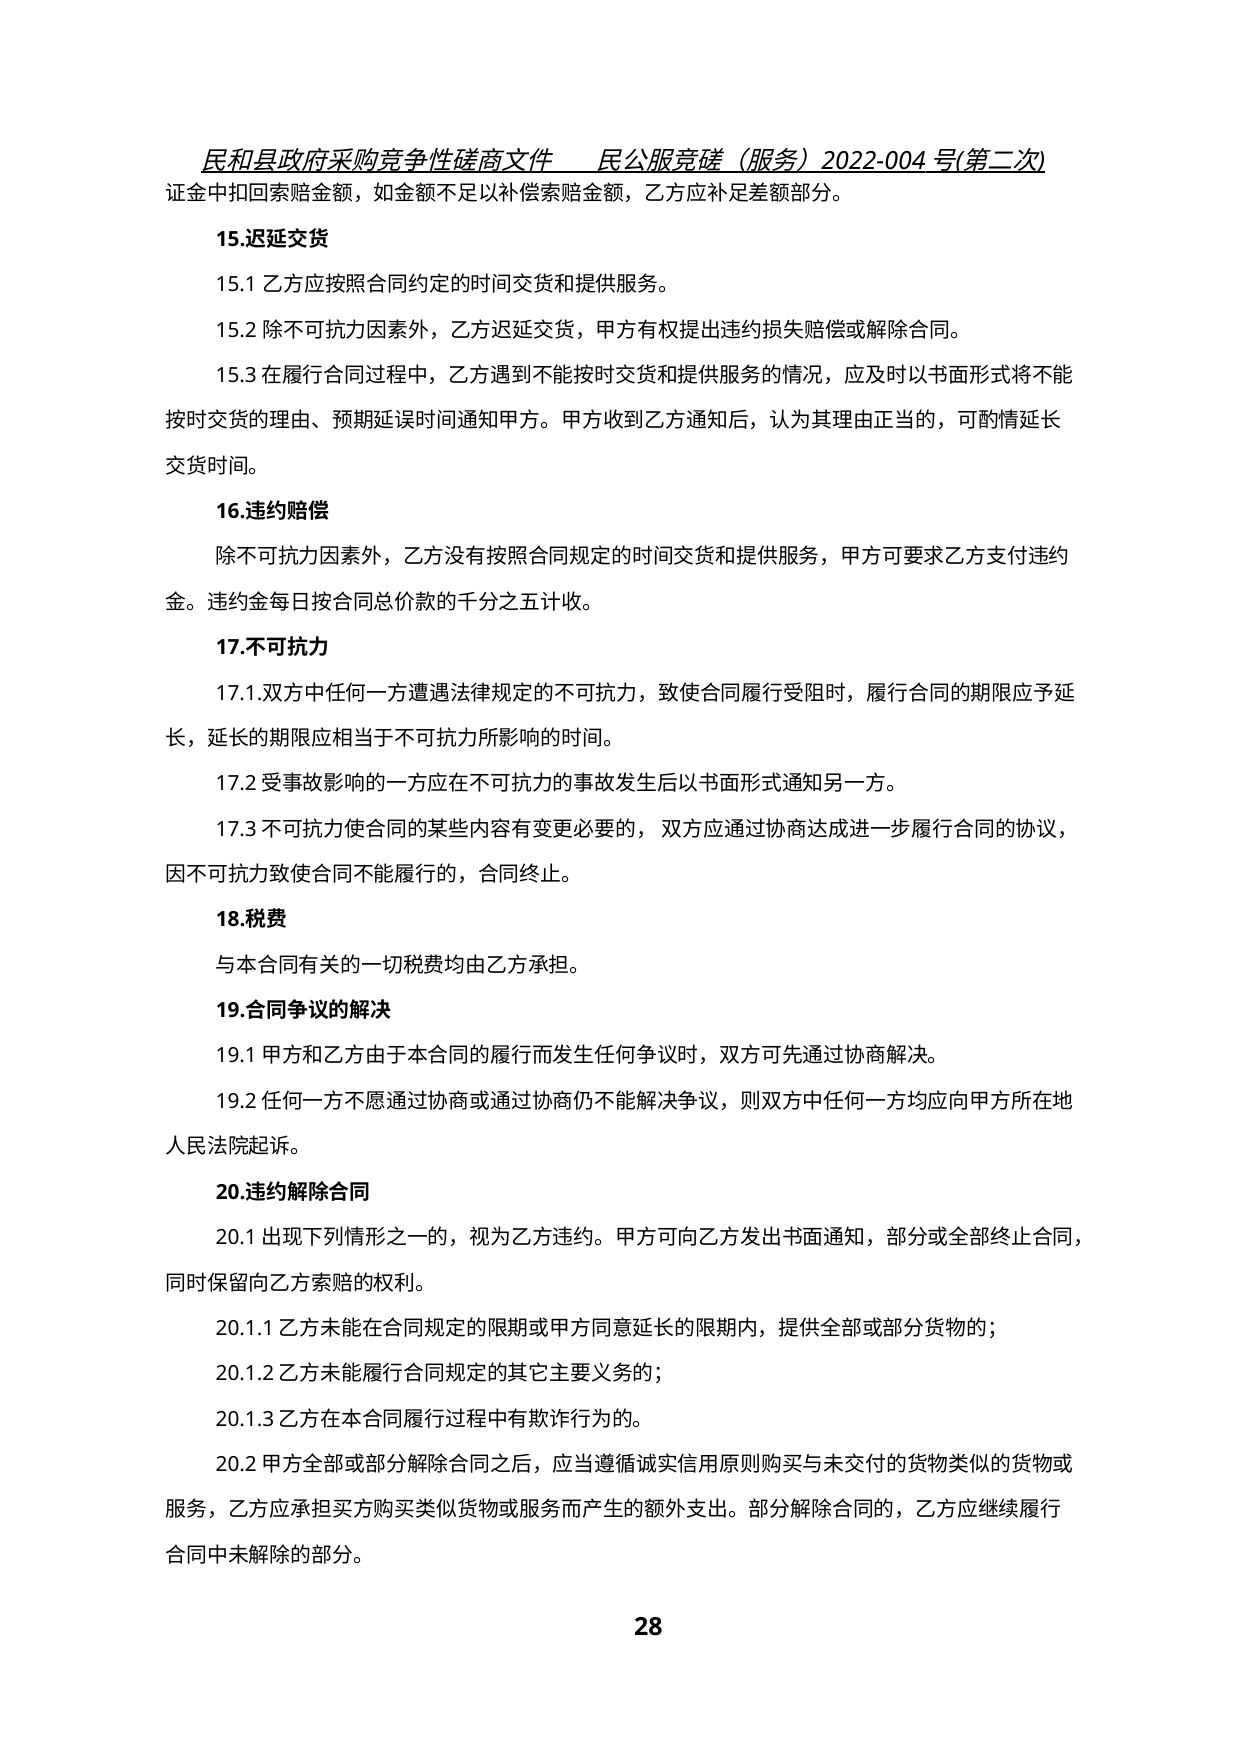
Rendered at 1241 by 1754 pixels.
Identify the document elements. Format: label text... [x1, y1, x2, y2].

text 18.税费 [165, 903, 1081, 933]
text 除不可抗力因素外，乙方没有按照合同规定的时间交货和提供服务，甲方可要求乙方支付违约金。违约金每日按合同总价款的千分之五计收。 [165, 540, 1081, 615]
text 15.迟延交货 [165, 222, 1081, 252]
text 17.2受事故影响的一方应在不可抗力的事故发生后以书面形式通知另一方。 [165, 766, 1081, 797]
text 17.3不可抗力使合同的某些内容有变更必要的， 双方应通过协商达成进一步履行合同的协议，因不可抗力致使合同不能履行的，合同终止。 [165, 812, 1081, 887]
text 19.2任何一方不愿通过协商或通过协商仍不能解决争议，则双方中任何一方均应向甲方所在地人民法院起诉。 [165, 1084, 1081, 1160]
text 20.违约解除合同 [165, 1175, 1081, 1205]
text 19.合同争议的解决 [165, 993, 1081, 1024]
text 与本合同有关的一切税费均由乙方承担。 [165, 948, 1081, 978]
text 15.3在履行合同过程中，乙方遇到不能按时交货和提供服务的情况，应及时以书面形式将不能按时交货的理由、预期延误时间通知甲方。甲方收到乙方通知后，认为其理由正当的，可酌情延长交货时间。 [165, 358, 1081, 479]
text 19.1甲方和乙方由于本合同的履行而发生任何争议时，双方可先通过协商解决。 [165, 1039, 1081, 1069]
text 16.违约赔偿 [165, 494, 1081, 524]
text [165, 177, 1081, 207]
text 20.1出现下列情形之一的，视为乙方违约。甲方可向乙方发出书面通知，部分或全部终止合同，同时保留向乙方索赔的权利。 [165, 1220, 1081, 1296]
text 17.1.双方中任何一方遭遇法律规定的不可抗力，致使合同履行受阻时，履行合同的期限应予延长，延长的期限应相当于不可抗力所影响的时间。 [165, 676, 1081, 751]
text 15.2 除不可抗力因素外，乙方迟延交货，甲方有权提出违约损失赔偿或解除合同。 [165, 313, 1081, 343]
text 20.1.2乙方未能履行合同规定的其它主要义务的； [165, 1356, 1081, 1387]
text 20.1.1乙方未能在合同规定的限期或甲方同意延长的限期内，提供全部或部分货物的； [165, 1311, 1081, 1341]
text 17.不可抗力 [165, 630, 1081, 661]
text 20.1.3乙方在本合同履行过程中有欺诈行为的。 [165, 1402, 1081, 1432]
text 20.2甲方全部或部分解除合同之后，应当遵循诚实信用原则购买与未交付的货物类似的货物或服务，乙方应承担买方购买类似货物或服务而产生的额外支出。部分解除合同的，乙方应继续履行合同中未解除的部分。 [165, 1447, 1081, 1568]
text 15.1 乙方应按照合同约定的时间交货和提供服务。 [165, 267, 1081, 298]
